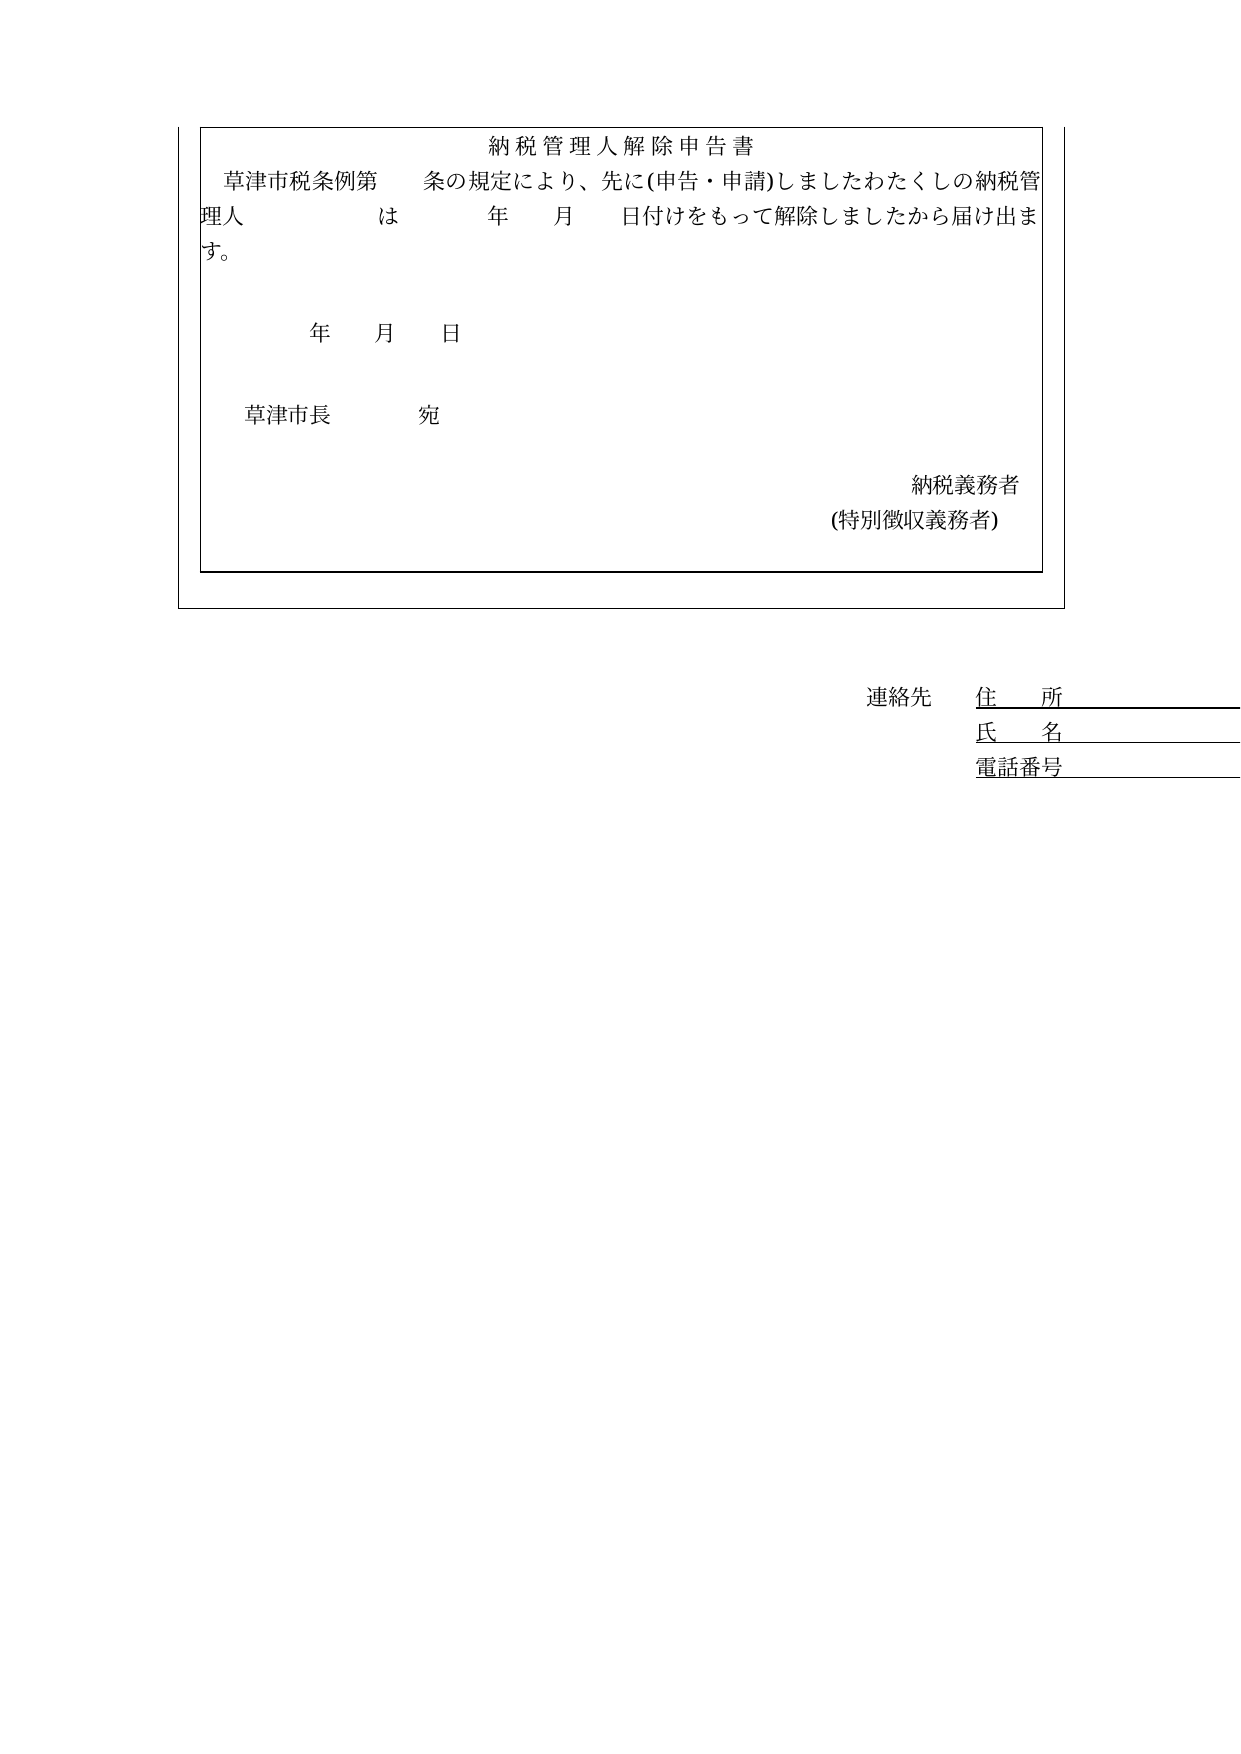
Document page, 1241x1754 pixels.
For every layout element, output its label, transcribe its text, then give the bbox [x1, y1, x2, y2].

table_cell [179, 571, 1064, 607]
text 連絡先 住 所 [177, 678, 1063, 713]
text 電話番号 [177, 748, 1063, 783]
table_cell 納税管理人解除申告書 草津市税条例第 条の規定により、先に(申告・申請)しましたわたくしの納税管理人 は 年 月 日付けをもって解除しましたから届け出ます。 年 月 日 草津市長 宛 納税義務者 (特別徴収義務者) [201, 128, 1042, 571]
text 氏 名 [177, 713, 1063, 748]
